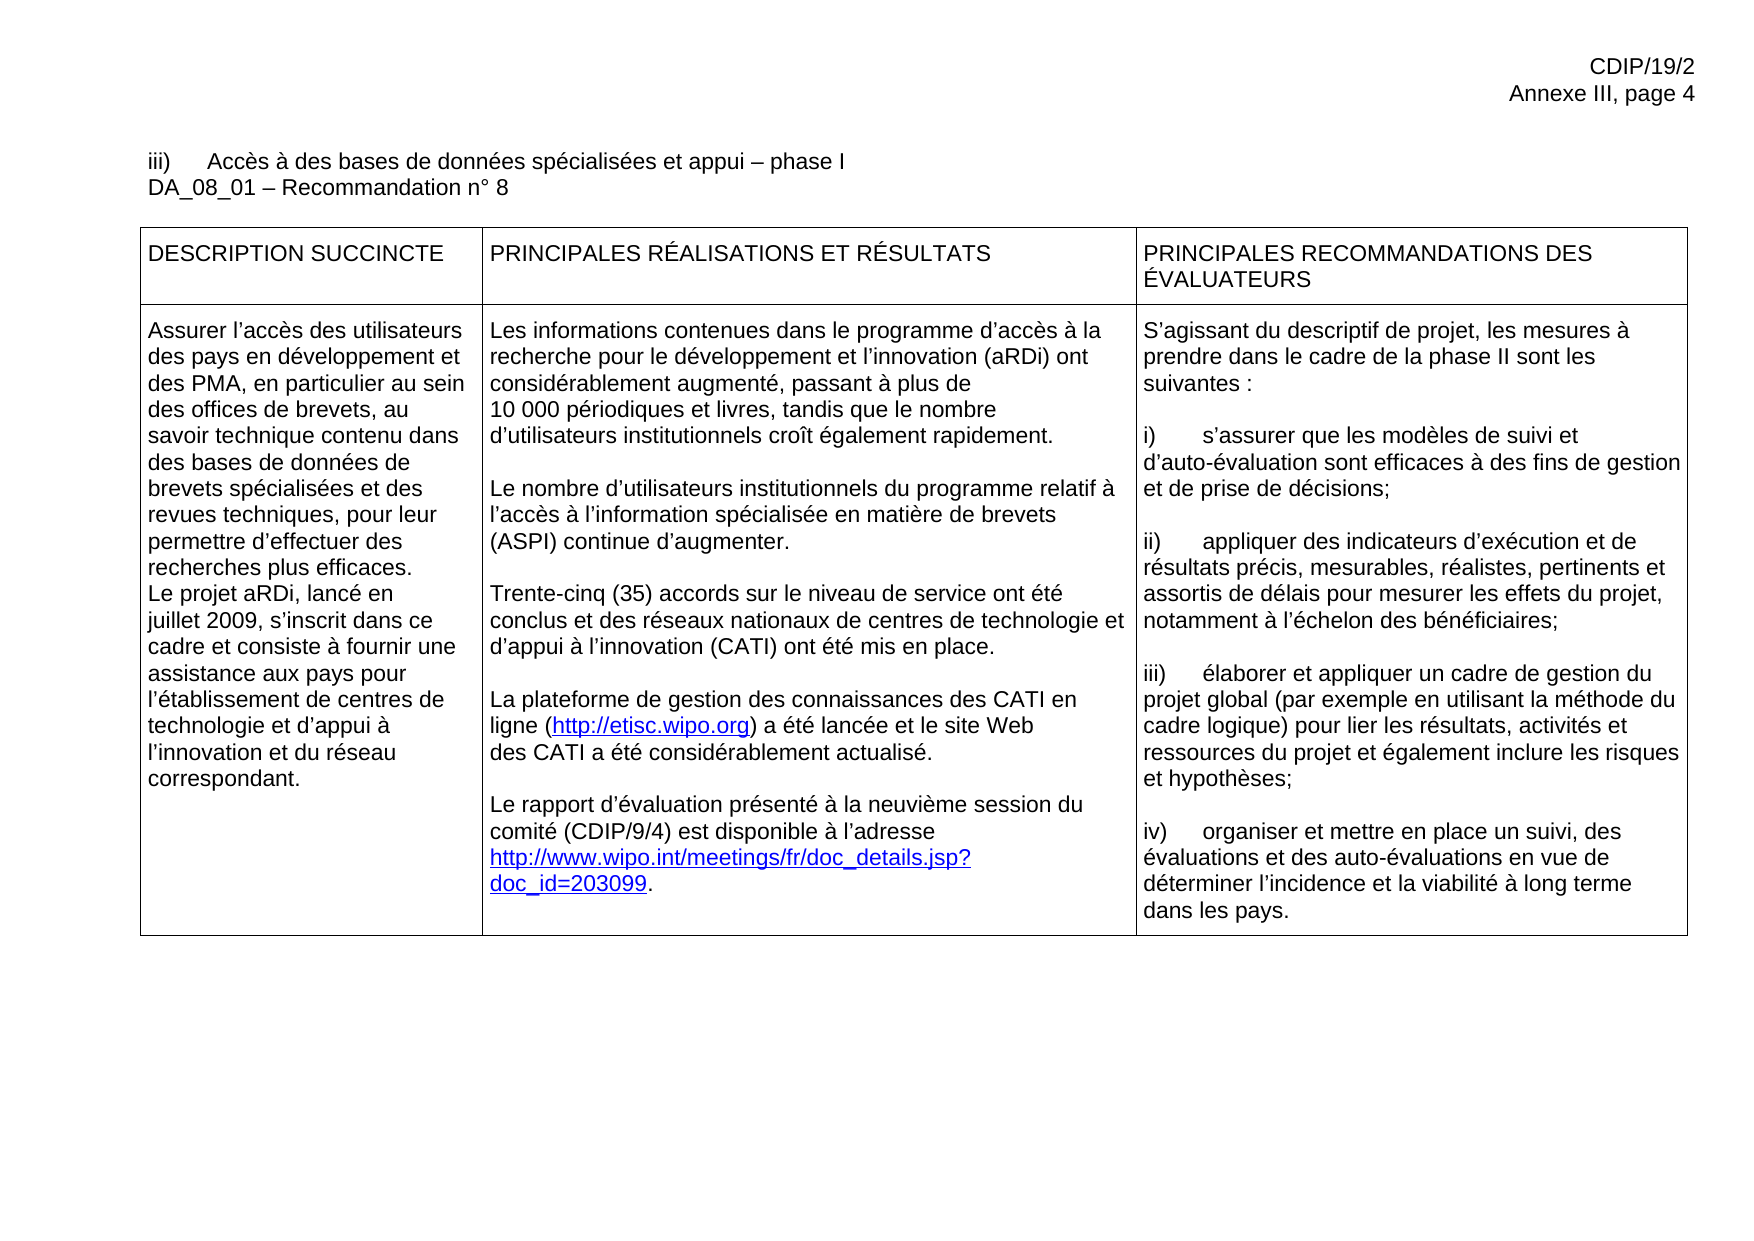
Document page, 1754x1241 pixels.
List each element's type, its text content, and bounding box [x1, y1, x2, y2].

table_cell Assurer l’accès des utilisateurs des pays en développement et des PMA, en particulier au sein des offices de brevets, au savoir technique contenu dans des bases de données de brevets spécialisées et des revues techniques, pour leur permettre d’effectuer des recherches plus efficaces. Le projet aRDi, lancé en juillet 2009, s’inscrit dans ce cadre et consiste à fournir une assistance aux pays pour l’établissement de centres de technologie et d’appui à l’innovation et du réseau correspondant. [141, 305, 482, 935]
table_header PRINCIPALES RECOMMANDATIONS DES ÉVALUATEURS [1137, 228, 1687, 304]
table_header DESCRIPTION SUCCINCTE [141, 228, 482, 304]
table_header PRINCIPALES RÉALISATIONS ET RÉSULTATS [483, 228, 1136, 304]
table_cell S’agissant du descriptif de projet, les mesures à prendre dans le cadre de la phase II sont les suivantes : i) s’assurer que les modèles de suivi et d’auto-évaluation sont efficaces à des fins de gestion et de prise de décisions; ii) appliquer des indicateurs d’exécution et de résultats précis, mesurables, réalistes, pertinents et assortis de délais pour mesurer les effets du projet, notamment à l’échelon des bénéficiaires; iii) élaborer et appliquer un cadre de gestion du projet global (par exemple en utilisant la méthode du cadre logique) pour lier les résultats, activités et ressources du projet et également inclure les risques et hypothèses; iv) organiser et mettre en place un suivi, des évaluations et des auto-évaluations en vue de déterminer l’incidence et la viabilité à long terme dans les pays. [1137, 305, 1687, 935]
table_cell Les informations contenues dans le programme d’accès à la recherche pour le développement et l’innovation (aRDi) ont considérablement augmenté, passant à plus de 10 000 périodiques et livres, tandis que le nombre d’utilisateurs institutionnels croît également rapidement. Le nombre d’utilisateurs institutionnels du programme relatif à l’accès à l’information spécialisée en matière de brevets (ASPI) continue d’augmenter. Trente-cinq (35) accords sur le niveau de service ont été conclus et des réseaux nationaux de centres de technologie et d’appui à l’innovation (CATI) ont été mis en place. La plateforme de gestion des connaissances des CATI en ligne (http://etisc.wipo.org) a été lancée et le site Web des CATI a été considérablement actualisé. Le rapport d’évaluation présenté à la neuvième session du comité (CDIP/9/4) est disponible à l’adresse http://www.wipo.int/meetings/fr/doc_details.jsp?doc_id=203099. [483, 305, 1136, 935]
text iii) Accès à des bases de données spécialisées et appui – phase I [148, 148, 1695, 174]
text DA_08_01 – Recommandation n° 8 [148, 174, 1695, 200]
